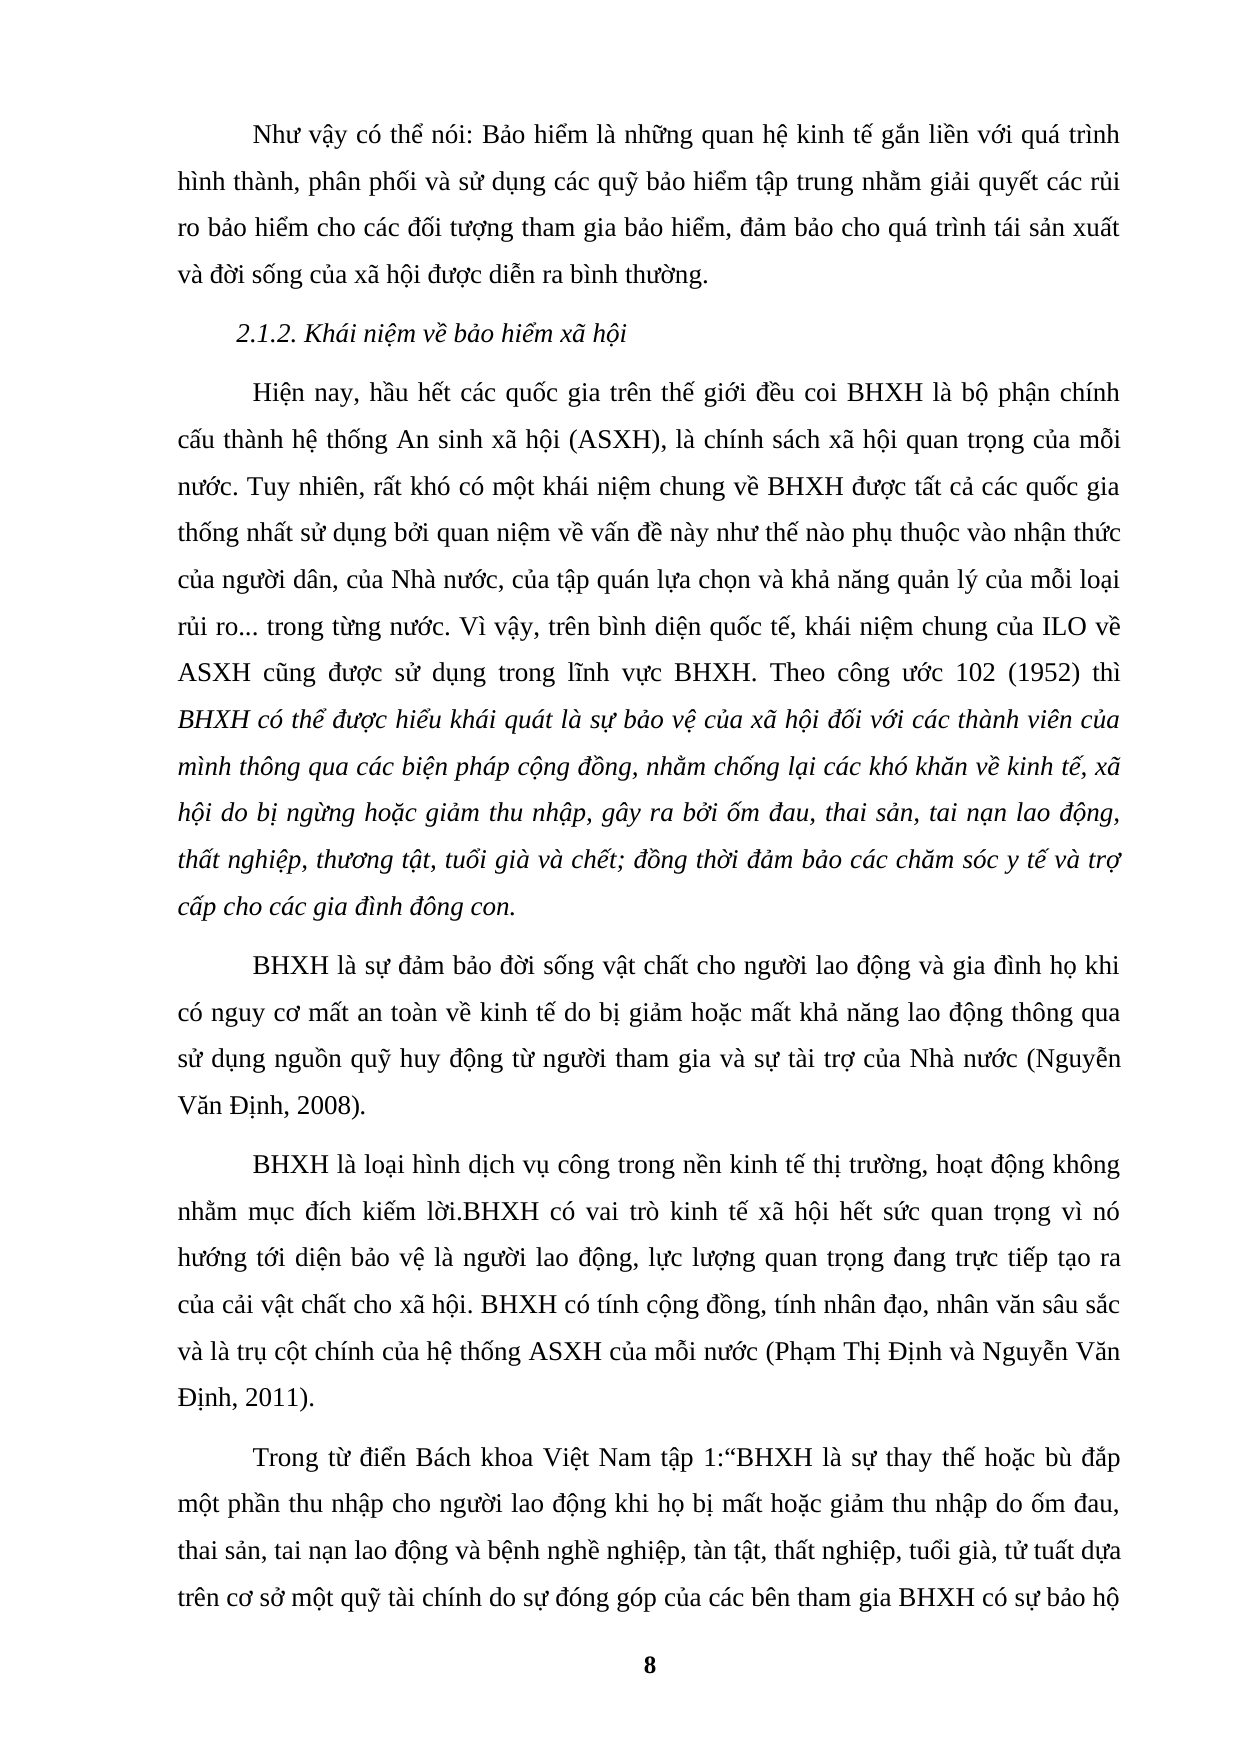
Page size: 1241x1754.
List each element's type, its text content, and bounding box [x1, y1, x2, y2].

text Như vậy có thể nói: Bảo hiểm là những quan hệ kinh tế gắn liền với quá trình hình thành, phân phối và sử dụng các quỹ bảo hiểm tập trung nhằm giải quyết các rủi ro bảo hiểm cho các đối tượng tham gia bảo hiểm, đảm bảo cho quá trình tái sản xuất và đời sống của xã hội được diễn ra bình thường. [177, 118, 1122, 289]
text Hiện nay, hầu hết các quốc gia trên thế giới đều coi BHXH là bộ phận chính cấu thành hệ thống An sinh xã hội (ASXH), là chính sách xã hội quan trọng của mỗi nước. Tuy nhiên, rất khó có một khái niệm chung về BHXH được tất cả các quốc gia thống nhất sử dụng bởi quan niệm về vấn đề này như thế nào phụ thuộc vào nhận thức của người dân, của Nhà nước, của tập quán lựa chọn và khả năng quản lý của mỗi loại rủi ro... trong từng nước. Vì vậy, trên bình diện quốc tế, khái niệm chung của ILO về ASXH cũng được sử dụng trong lĩnh vực BHXH. Theo công ước 102 (1952) thì BHXH có thể được hiểu khái quát là sự bảo vệ của xã hội đối với các thành viên của mình thông qua các biện pháp cộng đồng, nhằm chống lại các khó khăn về kinh tế, xã hội do bị ngừng hoặc giảm thu nhập, gây ra bởi ốm đau, thai sản, tai nạn lao động, thất nghiệp, thương tật, tuổi già và chết; đồng thời đảm bảo các chăm sóc y tế và trợ cấp cho các gia đình đông con. [177, 376, 1122, 921]
text BHXH là loại hình dịch vụ công trong nền kinh tế thị trường, hoạt động không nhằm mục đích kiếm lời.BHXH có vai trò kinh tế xã hội hết sức quan trọng vì nó hướng tới diện bảo vệ là người lao động, lực lượng quan trọng đang trực tiếp tạo ra của cải vật chất cho xã hội. BHXH có tính cộng đồng, tính nhân đạo, nhân văn sâu sắc và là trụ cột chính của hệ thống ASXH của mỗi nước (Phạm Thị Định và Nguyễn Văn Định, 2011). [177, 1148, 1122, 1413]
subtitle 2.1.2. Khái niệm về bảo hiểm xã hội [177, 317, 1122, 348]
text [177, 1441, 1122, 1612]
text BHXH là sự đảm bảo đời sống vật chất cho người lao động và gia đình họ khi có nguy cơ mất an toàn về kinh tế do bị giảm hoặc mất khả năng lao động thông qua sử dụng nguồn quỹ huy động từ người tham gia và sự tài trợ của Nhà nước (Nguyễn Văn Định, 2008). [177, 949, 1122, 1120]
